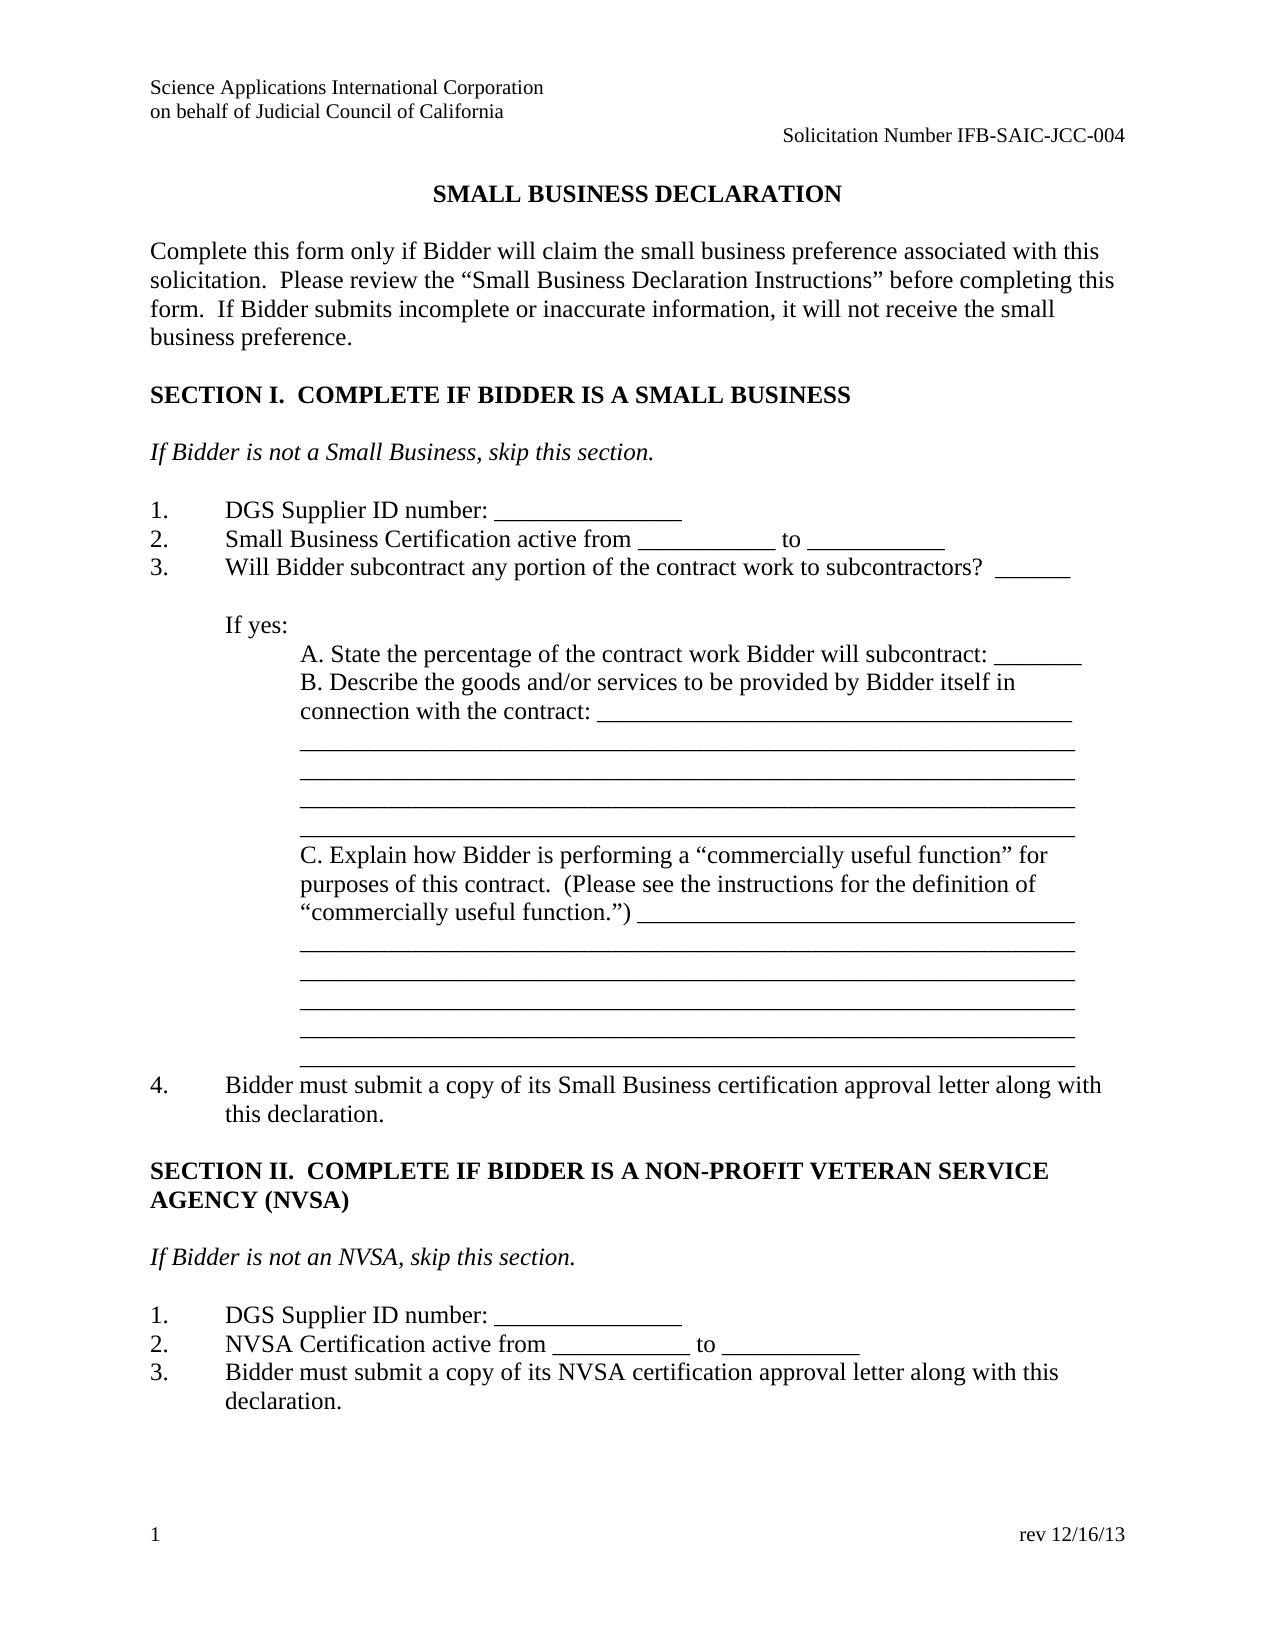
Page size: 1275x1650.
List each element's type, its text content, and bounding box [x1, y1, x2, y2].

text ______________________________________________________________ [225, 984, 1125, 1012]
text ______________________________________________________________ [225, 955, 1125, 984]
text SECTION II. COMPLETE IF BIDDER IS A Non-Profit Veteran Service Agency (NVSA) [150, 1156, 1125, 1214]
text A. State the percentage of the contract work Bidder will subcontract: _______ [225, 639, 1125, 667]
text ______________________________________________________________ [225, 782, 1125, 811]
text 3. Bidder must submit a copy of its NVSA certification approval letter along with this declaration. [150, 1357, 1125, 1415]
text ______________________________________________________________ [225, 1041, 1125, 1070]
text ______________________________________________________________ [225, 811, 1125, 840]
text 2. NVSA Certification active from ___________ to ___________ [150, 1329, 1125, 1357]
text B. Describe the goods and/or services to be provided by Bidder itself in connection with the contract: ______________________________________ [225, 667, 1125, 725]
text SMALL BUSINESS DECLARATION [150, 179, 1125, 207]
text ______________________________________________________________ [225, 1012, 1125, 1041]
text 4. Bidder must submit a copy of its Small Business certification approval letter along with this declaration. [150, 1070, 1125, 1127]
text C. Explain how Bidder is performing a “commercially useful function” for purposes of this contract. (Please see the instructions for the definition of “commercially useful function.”) ___________________________________ [225, 840, 1125, 926]
text ______________________________________________________________ [225, 754, 1125, 782]
text If yes: [150, 610, 1125, 639]
text 2. Small Business Certification active from ___________ to ___________ [150, 524, 1125, 552]
text If Bidder is not a Small Business, skip this section. [150, 437, 1125, 466]
text 1. DGS Supplier ID number: _______________ [150, 495, 1125, 524]
text Complete this form only if Bidder will claim the small business preference associated with this solicitation. Please review the “Small Business Declaration Instructions” before completing this form. If Bidder submits incomplete or inaccurate information, it will not receive the small business preference. [150, 236, 1125, 351]
text ______________________________________________________________ [225, 725, 1125, 754]
text If Bidder is not an NVSA, skip this section. [150, 1242, 1125, 1271]
text 3. Will Bidder subcontract any portion of the contract work to subcontractors? ______ [150, 552, 1125, 581]
text ______________________________________________________________ [225, 926, 1125, 955]
text SECTION I. COMPLETE IF BIDDER IS A SMALL BUSINESS [150, 380, 1125, 409]
text 1. DGS Supplier ID number: _______________ [150, 1300, 1125, 1329]
